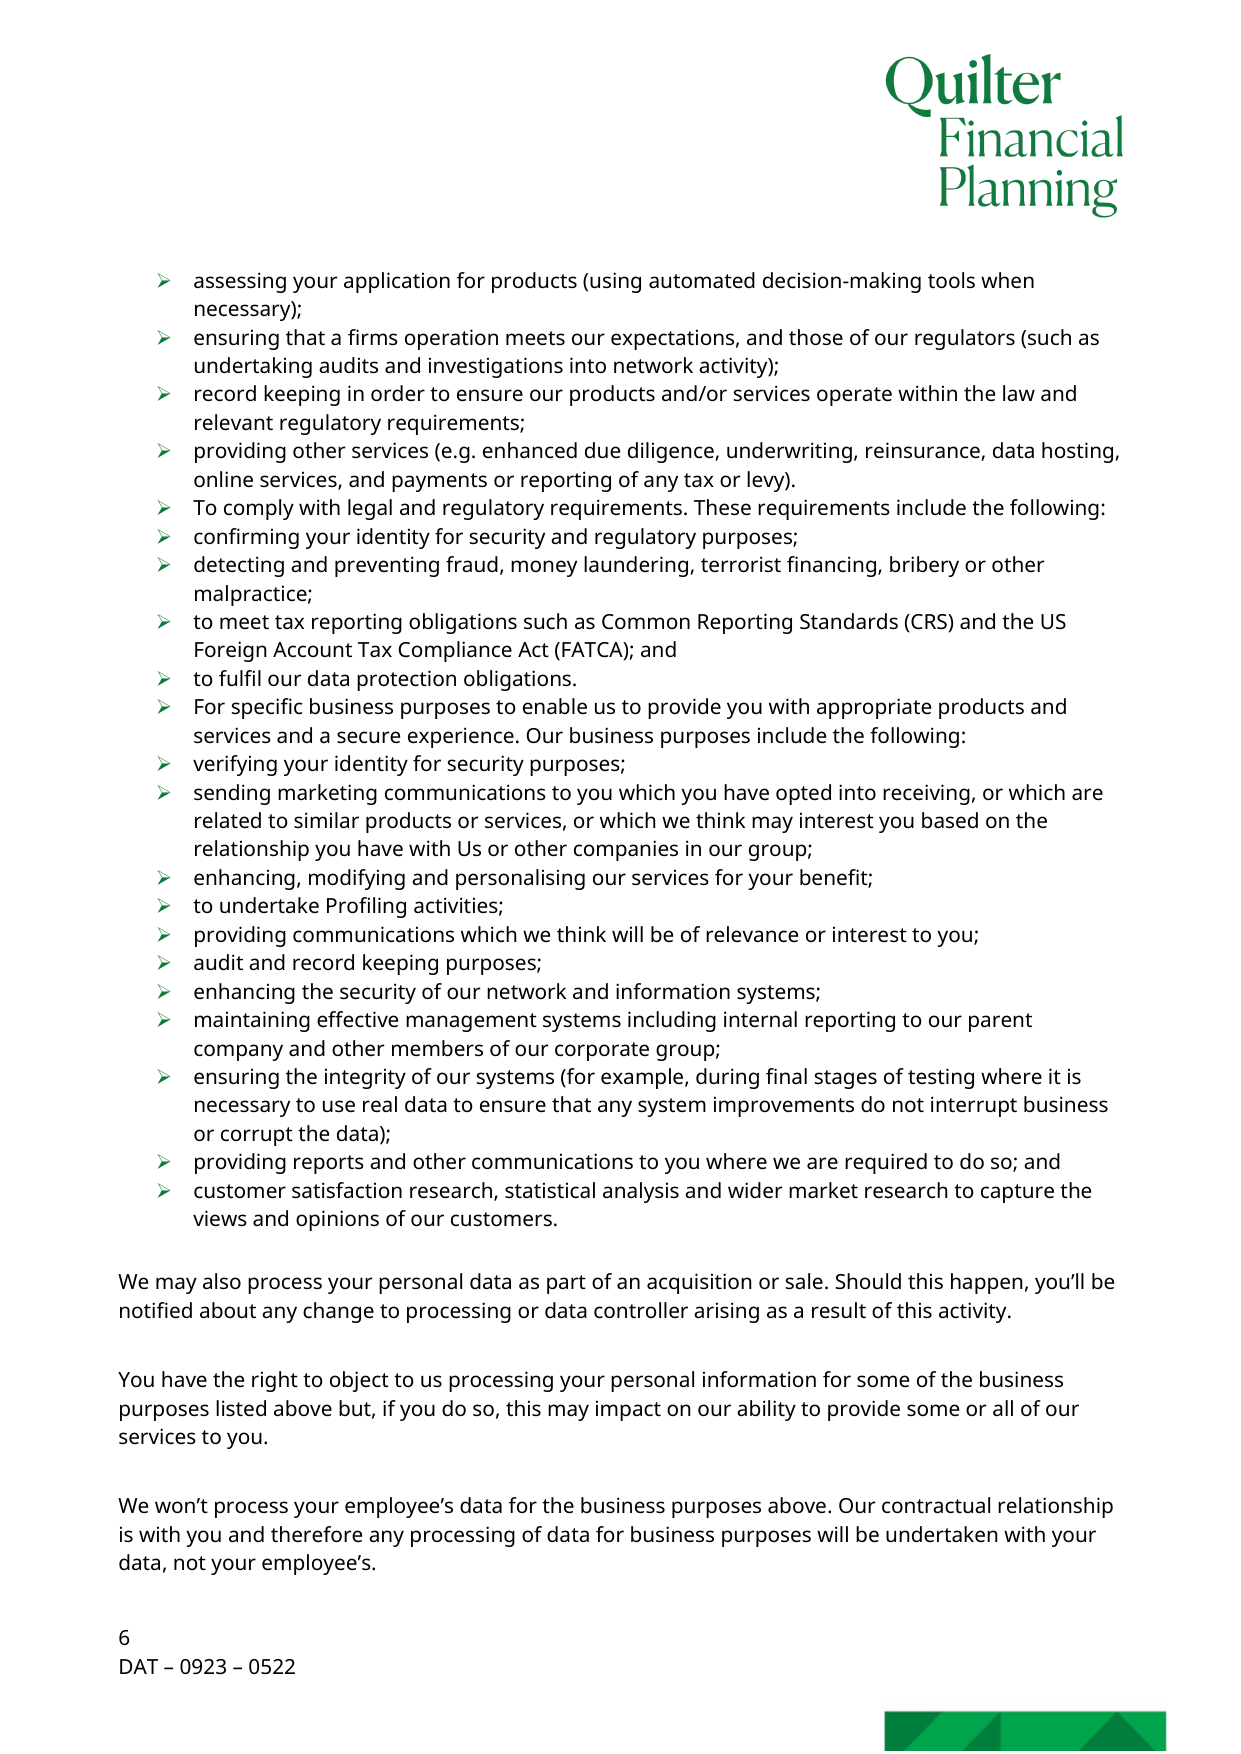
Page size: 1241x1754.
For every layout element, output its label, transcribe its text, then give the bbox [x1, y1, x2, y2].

text We won’t process your employee’s data for the business purposes above. Our contractual relationship is with you and therefore any processing of data for business purposes will be undertaken with your data, not your employee’s. [118, 1491, 1123, 1577]
text audit and record keeping purposes; [156, 948, 1123, 977]
picture [839, 10, 1168, 252]
text For specific business purposes to enable us to provide you with appropriate products and services and a secure experience. Our business purposes include the following: [156, 692, 1123, 749]
text providing communications which we think will be of relevance or interest to you; [156, 920, 1123, 948]
text enhancing, modifying and personalising our services for your benefit; [156, 863, 1123, 891]
text sending marketing communications to you which you have opted into receiving, or which are related to similar products or services, or which we think may interest you based on the relationship you have with Us or other companies in our group; [156, 778, 1123, 863]
text ensuring the integrity of our systems (for example, during final stages of testing where it is necessary to use real data to ensure that any system improvements do not interrupt business or corrupt the data); [156, 1062, 1123, 1147]
text to undertake Profiling activities; [156, 891, 1123, 920]
text To comply with legal and regulatory requirements. These requirements include the following: [156, 493, 1123, 522]
text providing reports and other communications to you where we are required to do so; and [156, 1147, 1123, 1176]
text detecting and preventing fraud, money laundering, terrorist financing, bribery or other malpractice; [156, 550, 1123, 607]
text record keeping in order to ensure our products and/or services operate within the law and relevant regulatory requirements; [156, 379, 1123, 436]
text to fulfil our data protection obligations. [156, 664, 1123, 692]
text to meet tax reporting obligations such as Common Reporting Standards (CRS) and the US Foreign Account Tax Compliance Act (FATCA); and [156, 607, 1123, 664]
text ensuring that a firms operation meets our expectations, and those of our regulators (such as undertaking audits and investigations into network activity); [156, 323, 1123, 379]
text verifying your identity for security purposes; [156, 749, 1123, 778]
text maintaining effective management systems including internal reporting to our parent company and other members of our corporate group; [156, 1005, 1123, 1062]
text assessing your application for products (using automated decision-making tools when necessary); [156, 266, 1123, 323]
picture [854, 1684, 1236, 1750]
text You have the right to object to us processing your personal information for some of the business purposes listed above but, if you do so, this may impact on our ability to provide some or all of our services to you. [118, 1365, 1123, 1451]
text providing other services (e.g. enhanced due diligence, underwriting, reinsurance, data hosting, online services, and payments or reporting of any tax or levy). [156, 436, 1123, 493]
text confirming your identity for security and regulatory purposes; [156, 522, 1123, 550]
text enhancing the security of our network and information systems; [156, 977, 1123, 1005]
text customer satisfaction research, statistical analysis and wider market research to capture the views and opinions of our customers. [156, 1176, 1123, 1233]
text We may also process your personal data as part of an acquisition or sale. Should this happen, you’ll be notified about any change to processing or data controller arising as a result of this activity. [118, 1267, 1123, 1324]
